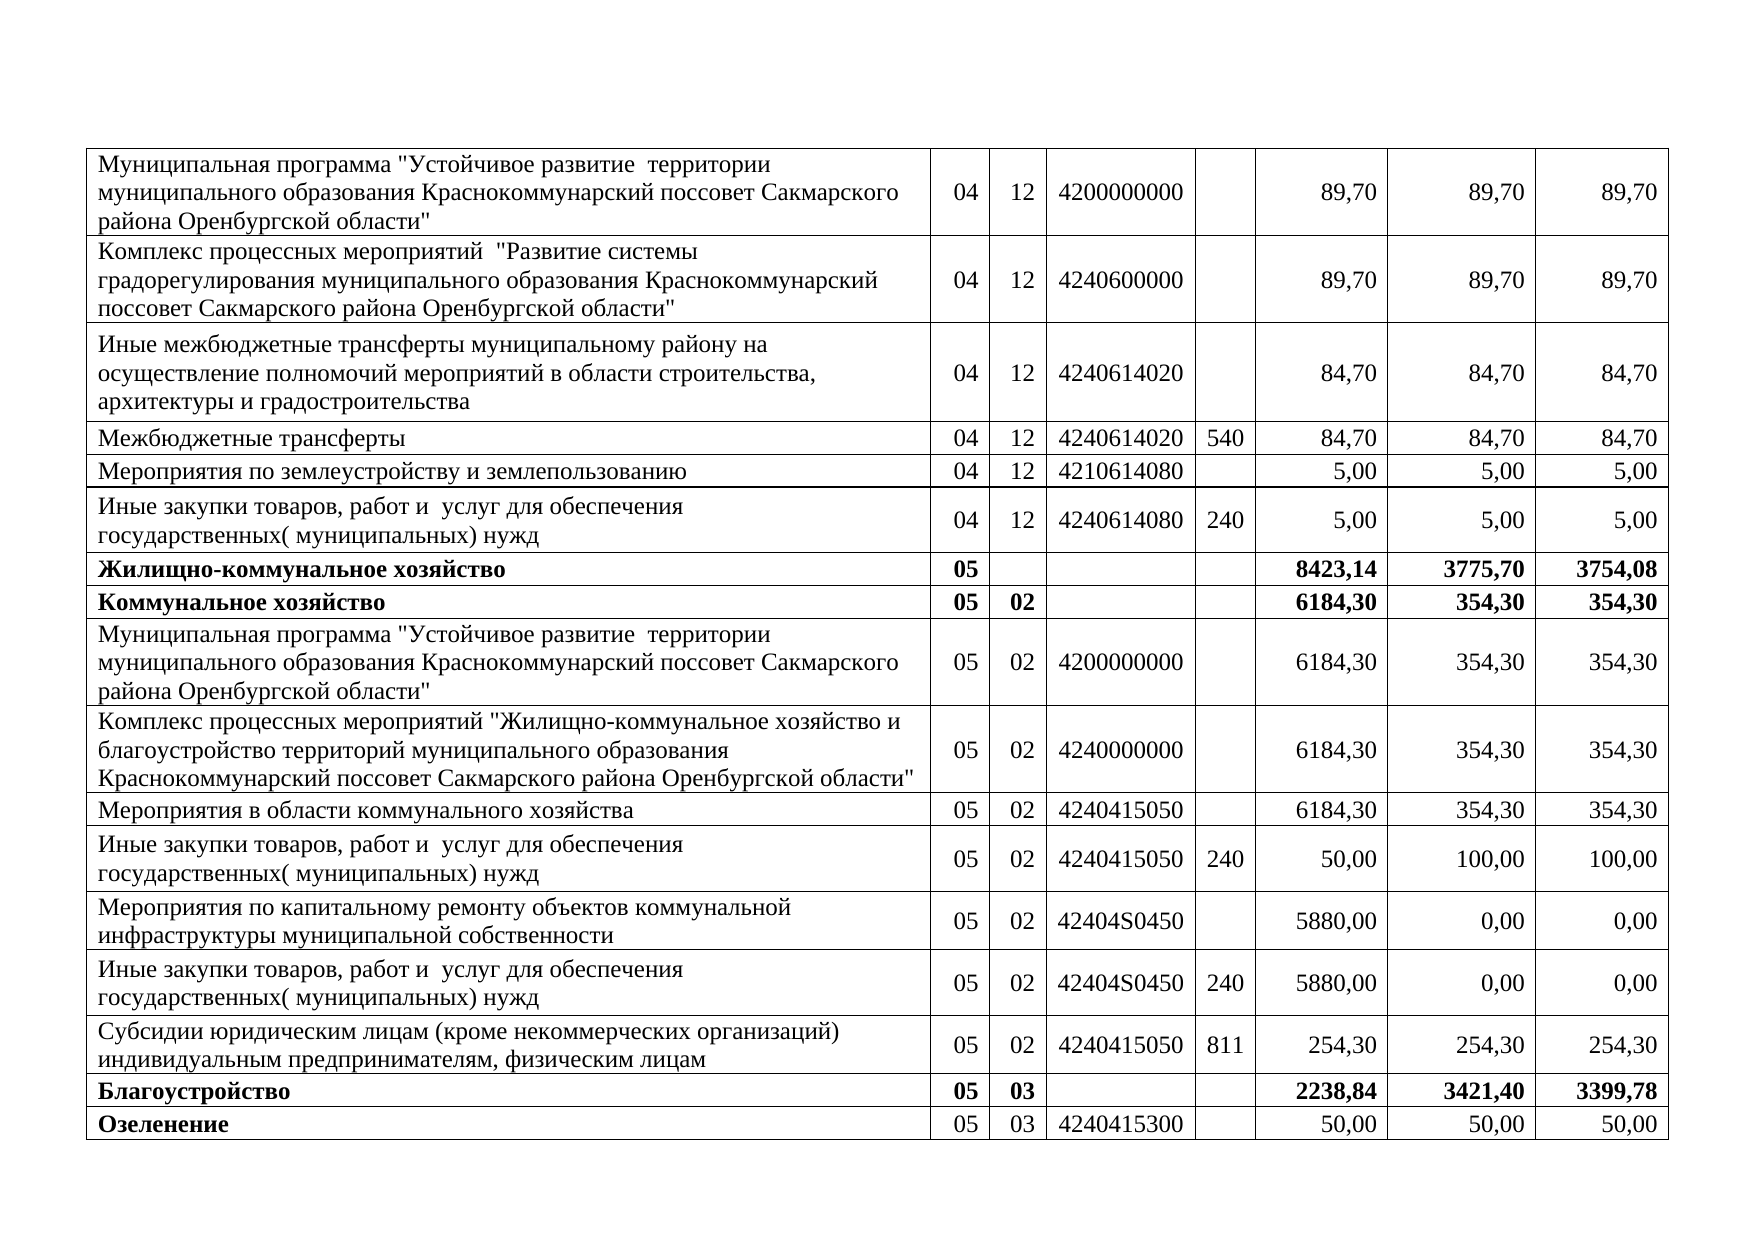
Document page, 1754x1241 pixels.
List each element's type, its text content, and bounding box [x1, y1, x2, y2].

table_cell Муниципальная программа "Устойчивое развитие территории муниципального образования Краснокоммунарский поссовет Сакмарского района Оренбургской области" [87, 619, 930, 705]
table_cell 2238,84 [1256, 1074, 1387, 1106]
table_cell Иные закупки товаров, работ и услуг для обеспечения государственных( муниципальных) нужд [87, 950, 930, 1015]
table_cell 5,00 [1536, 455, 1668, 486]
table_cell 6184,30 [1256, 619, 1387, 705]
table_cell 84,70 [1536, 323, 1668, 421]
table_cell 5,00 [1388, 488, 1535, 552]
table_cell 0,00 [1388, 950, 1535, 1015]
table_cell [990, 553, 1046, 585]
table_cell 12 [990, 455, 1046, 486]
table_cell 02 [990, 950, 1046, 1015]
table_cell 12 [990, 488, 1046, 552]
table_cell 05 [931, 892, 989, 949]
table_cell 4240415050 [1047, 1016, 1195, 1073]
table_cell 5,00 [1536, 488, 1668, 552]
table_cell 0,00 [1536, 950, 1668, 1015]
table_cell 354,30 [1536, 586, 1668, 618]
table_cell 6184,30 [1256, 706, 1387, 792]
table_cell 05 [931, 826, 989, 891]
table_cell Коммунальное хозяйство [87, 586, 930, 618]
table_cell Комплекс процессных мероприятий "Жилищно-коммунальное хозяйство и благоустройство территорий муниципального образования Краснокоммунарский поссовет Сакмарского района Оренбургской области" [87, 706, 930, 792]
table_cell 05 [931, 1074, 989, 1106]
table_cell 254,30 [1388, 1016, 1535, 1073]
table_cell 240 [1196, 488, 1255, 552]
table_cell 4240415050 [1047, 793, 1195, 825]
table_cell [1196, 149, 1255, 235]
table_cell 84,70 [1256, 422, 1387, 453]
table_cell 354,30 [1388, 793, 1535, 825]
table_cell 50,00 [1536, 1107, 1668, 1139]
table_cell 02 [990, 586, 1046, 618]
table_cell 4240614020 [1047, 323, 1195, 421]
table_cell 540 [1196, 422, 1255, 453]
table_cell 240 [1196, 950, 1255, 1015]
table_cell 02 [990, 706, 1046, 792]
table_cell 354,30 [1536, 706, 1668, 792]
table_cell 254,30 [1536, 1016, 1668, 1073]
table_cell 89,70 [1388, 236, 1535, 322]
table_cell [1196, 586, 1255, 618]
table_cell 5880,00 [1256, 950, 1387, 1015]
table_cell 03 [990, 1107, 1046, 1139]
table_cell 240 [1196, 826, 1255, 891]
table_cell 04 [931, 422, 989, 453]
table_cell Благоустройство [87, 1074, 930, 1106]
table_cell 05 [931, 706, 989, 792]
table_cell 354,30 [1388, 706, 1535, 792]
table_cell 05 [931, 1107, 989, 1139]
table_cell 354,30 [1536, 619, 1668, 705]
table_cell 4240000000 [1047, 706, 1195, 792]
table_cell Мероприятия по землеустройству и землепользованию [87, 455, 930, 486]
table_cell 02 [990, 1016, 1046, 1073]
table_cell 4240614080 [1047, 488, 1195, 552]
table_cell 100,00 [1536, 826, 1668, 891]
table_cell 3754,08 [1536, 553, 1668, 585]
table_cell 04 [931, 149, 989, 235]
table_cell 05 [931, 619, 989, 705]
table_cell 100,00 [1388, 826, 1535, 891]
table_cell 5,00 [1388, 455, 1535, 486]
table_cell [1047, 586, 1195, 618]
table_cell 04 [931, 323, 989, 421]
table_cell Мероприятия по капитальному ремонту объектов коммунальной инфраструктуры муниципальной собственности [87, 892, 930, 949]
table_cell [1196, 1107, 1255, 1139]
table_cell [1196, 323, 1255, 421]
table_cell 4240600000 [1047, 236, 1195, 322]
table_cell 4240415050 [1047, 826, 1195, 891]
table_cell 89,70 [1388, 149, 1535, 235]
table_cell [1196, 553, 1255, 585]
table_cell 50,00 [1256, 826, 1387, 891]
table_cell [1196, 455, 1255, 486]
table_cell 84,70 [1536, 422, 1668, 453]
table_cell [1047, 553, 1195, 585]
table_cell 0,00 [1536, 892, 1668, 949]
table_cell 12 [990, 323, 1046, 421]
table_cell 05 [931, 586, 989, 618]
table_cell 05 [931, 553, 989, 585]
table_cell Иные закупки товаров, работ и услуг для обеспечения государственных( муниципальных) нужд [87, 488, 930, 552]
table_cell [1196, 793, 1255, 825]
table_cell 84,70 [1256, 323, 1387, 421]
table_cell 354,30 [1536, 793, 1668, 825]
table_cell [1196, 619, 1255, 705]
table_cell 02 [990, 619, 1046, 705]
table_cell Озеленение [87, 1107, 930, 1139]
table_cell 4210614080 [1047, 455, 1195, 486]
table_cell 05 [931, 950, 989, 1015]
table_cell 4240614020 [1047, 422, 1195, 453]
table_cell Иные закупки товаров, работ и услуг для обеспечения государственных( муниципальных) нужд [87, 826, 930, 891]
table_cell 89,70 [1536, 236, 1668, 322]
table_cell 05 [931, 1016, 989, 1073]
table_cell 8423,14 [1256, 553, 1387, 585]
table_cell Мероприятия в области коммунального хозяйства [87, 793, 930, 825]
table_cell 50,00 [1256, 1107, 1387, 1139]
table_cell 42404S0450 [1047, 892, 1195, 949]
table_cell 84,70 [1388, 323, 1535, 421]
table_cell 89,70 [1256, 149, 1387, 235]
table_cell 254,30 [1256, 1016, 1387, 1073]
table_cell Межбюджетные трансферты [87, 422, 930, 453]
table_cell [1196, 892, 1255, 949]
table_cell 5,00 [1256, 455, 1387, 486]
table_cell 5,00 [1256, 488, 1387, 552]
table_cell 5880,00 [1256, 892, 1387, 949]
table_cell 04 [931, 455, 989, 486]
table_cell 02 [990, 826, 1046, 891]
table_cell 354,30 [1388, 619, 1535, 705]
table_cell 05 [931, 793, 989, 825]
table_cell [1196, 1074, 1255, 1106]
table_cell 3399,78 [1536, 1074, 1668, 1106]
table_cell 03 [990, 1074, 1046, 1106]
table_cell 89,70 [1256, 236, 1387, 322]
table_cell 811 [1196, 1016, 1255, 1073]
table_cell 42404S0450 [1047, 950, 1195, 1015]
table_cell 12 [990, 149, 1046, 235]
table_cell 04 [931, 236, 989, 322]
table_cell 4200000000 [1047, 149, 1195, 235]
table_cell 12 [990, 422, 1046, 453]
table_cell 3421,40 [1388, 1074, 1535, 1106]
table_cell 6184,30 [1256, 793, 1387, 825]
table_cell 4240415300 [1047, 1107, 1195, 1139]
table_cell [1196, 706, 1255, 792]
table_cell [1047, 1074, 1195, 1106]
table_cell 89,70 [1536, 149, 1668, 235]
table_cell 6184,30 [1256, 586, 1387, 618]
table_cell Жилищно-коммунальное хозяйство [87, 553, 930, 585]
table_cell 3775,70 [1388, 553, 1535, 585]
table_cell [1196, 236, 1255, 322]
table_cell 4200000000 [1047, 619, 1195, 705]
table_cell 02 [990, 892, 1046, 949]
table_cell 0,00 [1388, 892, 1535, 949]
table_cell Субсидии юридическим лицам (кроме некоммерческих организаций) индивидуальным предпринимателям, физическим лицам [87, 1016, 930, 1073]
table_cell 02 [990, 793, 1046, 825]
table_cell Иные межбюджетные трансферты муниципальному району на осуществление полномочий мероприятий в области строительства, архитектуры и градостроительства [87, 323, 930, 421]
table_cell Муниципальная программа "Устойчивое развитие территории муниципального образования Краснокоммунарский поссовет Сакмарского района Оренбургской области" [87, 149, 930, 235]
table_cell 354,30 [1388, 586, 1535, 618]
table_cell 04 [931, 488, 989, 552]
table_cell 12 [990, 236, 1046, 322]
table_cell 50,00 [1388, 1107, 1535, 1139]
table_cell 84,70 [1388, 422, 1535, 453]
table_cell Комплекс процессных мероприятий "Развитие системы градорегулирования муниципального образования Краснокоммунарский поссовет Сакмарского района Оренбургской области" [87, 236, 930, 322]
